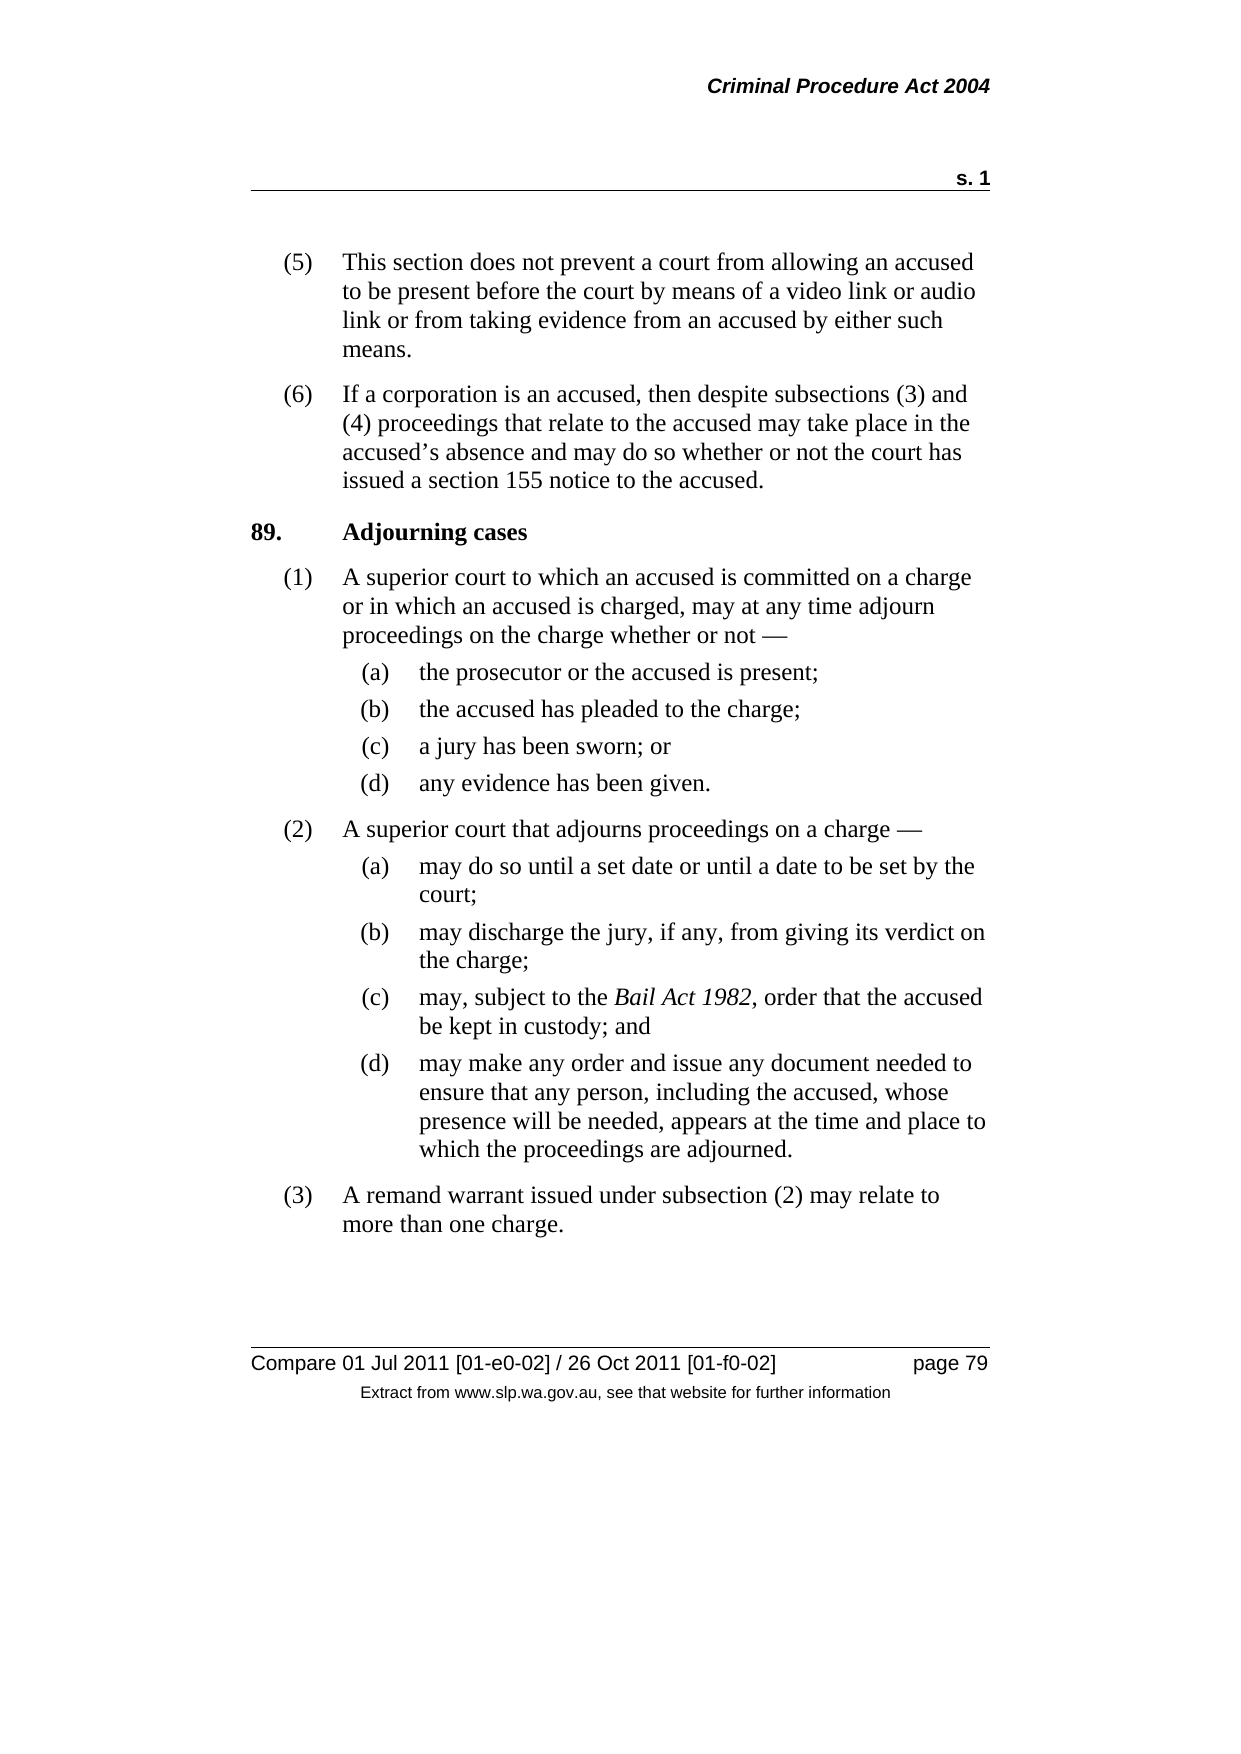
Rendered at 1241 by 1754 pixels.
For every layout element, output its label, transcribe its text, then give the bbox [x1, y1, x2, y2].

text (c) a jury has been sworn; or [251, 731, 990, 760]
text (6) If a corporation is an accused, then despite subsections (3) and (4) proceedings that relate to the accused may take place in the accused’s absence and may do so whether or not the court has issued a section 155 notice to the accused. [251, 379, 990, 494]
text (3) A remand warrant issued under subsection (2) may relate to more than one charge. [251, 1180, 990, 1237]
text (5) This section does not prevent a court from allowing an accused to be present before the court by means of a video link or audio link or from taking evidence from an accused by either such means. [251, 247, 990, 362]
text (b) the accused has pleaded to the charge; [251, 694, 990, 723]
text (1) A superior court to which an accused is committed on a charge or in which an accused is charged, may at any time adjourn proceedings on the charge whether or not — [251, 562, 990, 649]
subtitle 89. Adjourning cases [251, 517, 990, 546]
text (c) may, subject to the Bail Act 1982, order that the accused be kept in custody; and [251, 982, 990, 1040]
text (2) A superior court that adjourns proceedings on a charge — [251, 814, 990, 842]
text (d) may make any order and issue any document needed to ensure that any person, including the accused, whose presence will be needed, appears at the time and place to which the proceedings are adjourned. [251, 1048, 990, 1163]
text (b) may discharge the jury, if any, from giving its verdict on the charge; [251, 917, 990, 974]
text (d) any evidence has been given. [251, 768, 990, 797]
text (a) the prosecutor or the accused is present; [251, 657, 990, 686]
text (a) may do so until a set date or until a date to be set by the court; [251, 851, 990, 908]
